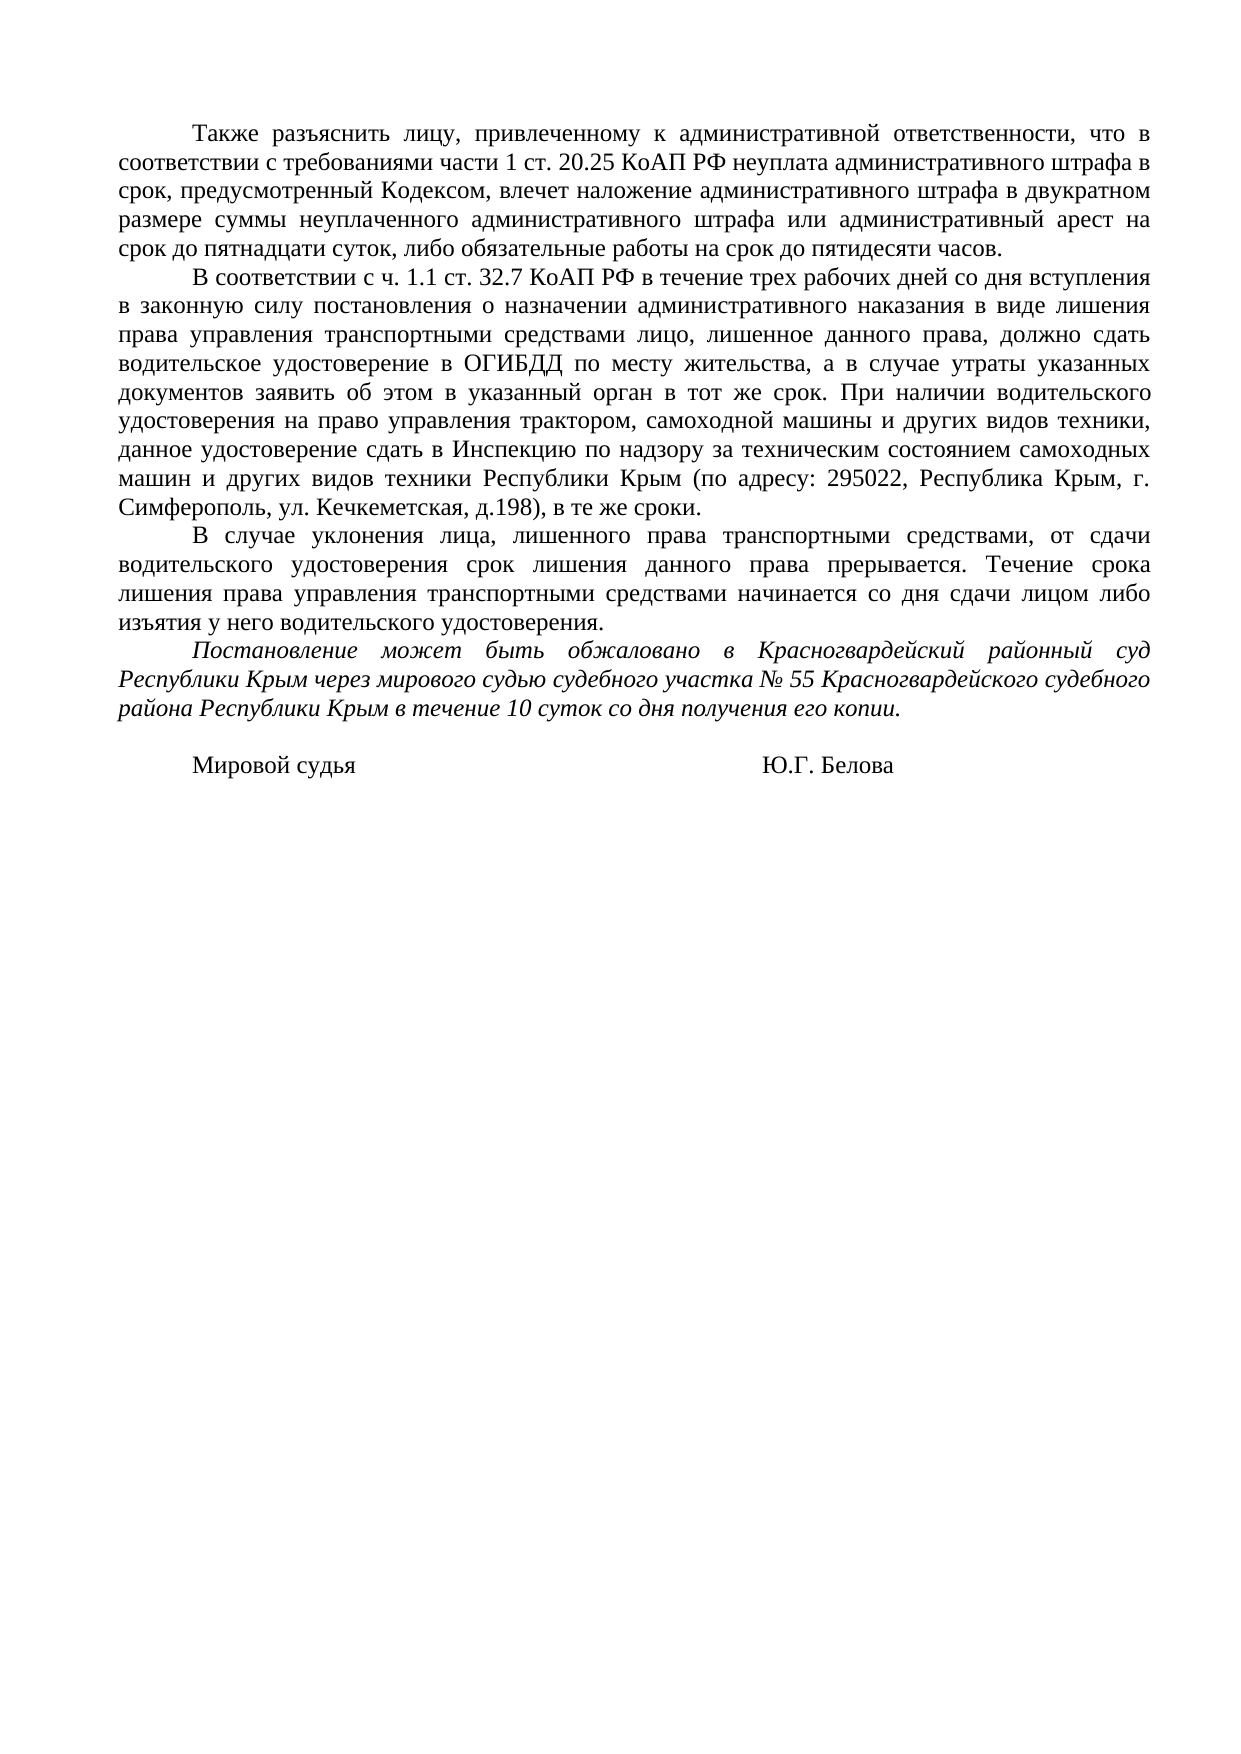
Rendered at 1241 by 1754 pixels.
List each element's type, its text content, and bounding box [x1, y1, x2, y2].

text В случае уклонения лица, лишенного права транспортными средствами, от сдачи водительского удостоверения срок лишения данного права прерывается. Течение срока лишения права управления транспортными средствами начинается со дня сдачи лицом либо изъятия у него водительского удостоверения. [118, 521, 1152, 636]
text Мировой судья Ю.Г. Белова [118, 751, 1152, 779]
text Также разъяснить лицу, привлеченному к административной ответственности, что в соответствии с требованиями части 1 ст. 20.25 КоАП РФ неуплата административного штрафа в срок, предусмотренный Кодексом, влечет наложение административного штрафа в двукратном размере суммы неуплаченного административного штрафа или административный арест на срок до пятнадцати суток, либо обязательные работы на срок до пятидесяти часов. [118, 118, 1152, 262]
text Постановление может быть обжаловано в Красногвардейский районный суд Республики Крым через мирового судью судебного участка № 55 Красногвардейского судебного района Республики Крым в течение 10 суток со дня получения его копии. [118, 636, 1152, 722]
text В соответствии с ч. 1.1 ст. 32.7 КоАП РФ в течение трех рабочих дней со дня вступления в законную силу постановления о назначении административного наказания в виде лишения права управления транспортными средствами лицо, лишенное данного права, должно сдать водительское удостоверение в ОГИБДД по месту жительства, а в случае утраты указанных документов заявить об этом в указанный орган в тот же срок. При наличии водительского удостоверения на право управления трактором, самоходной машины и других видов техники, данное удостоверение сдать в Инспекцию по надзору за техническим состоянием самоходных машин и других видов техники Республики Крым (по адресу: 295022, Республика Крым, г. Симферополь, ул. Кечкеметская, д.198), в те же сроки. [118, 262, 1152, 521]
